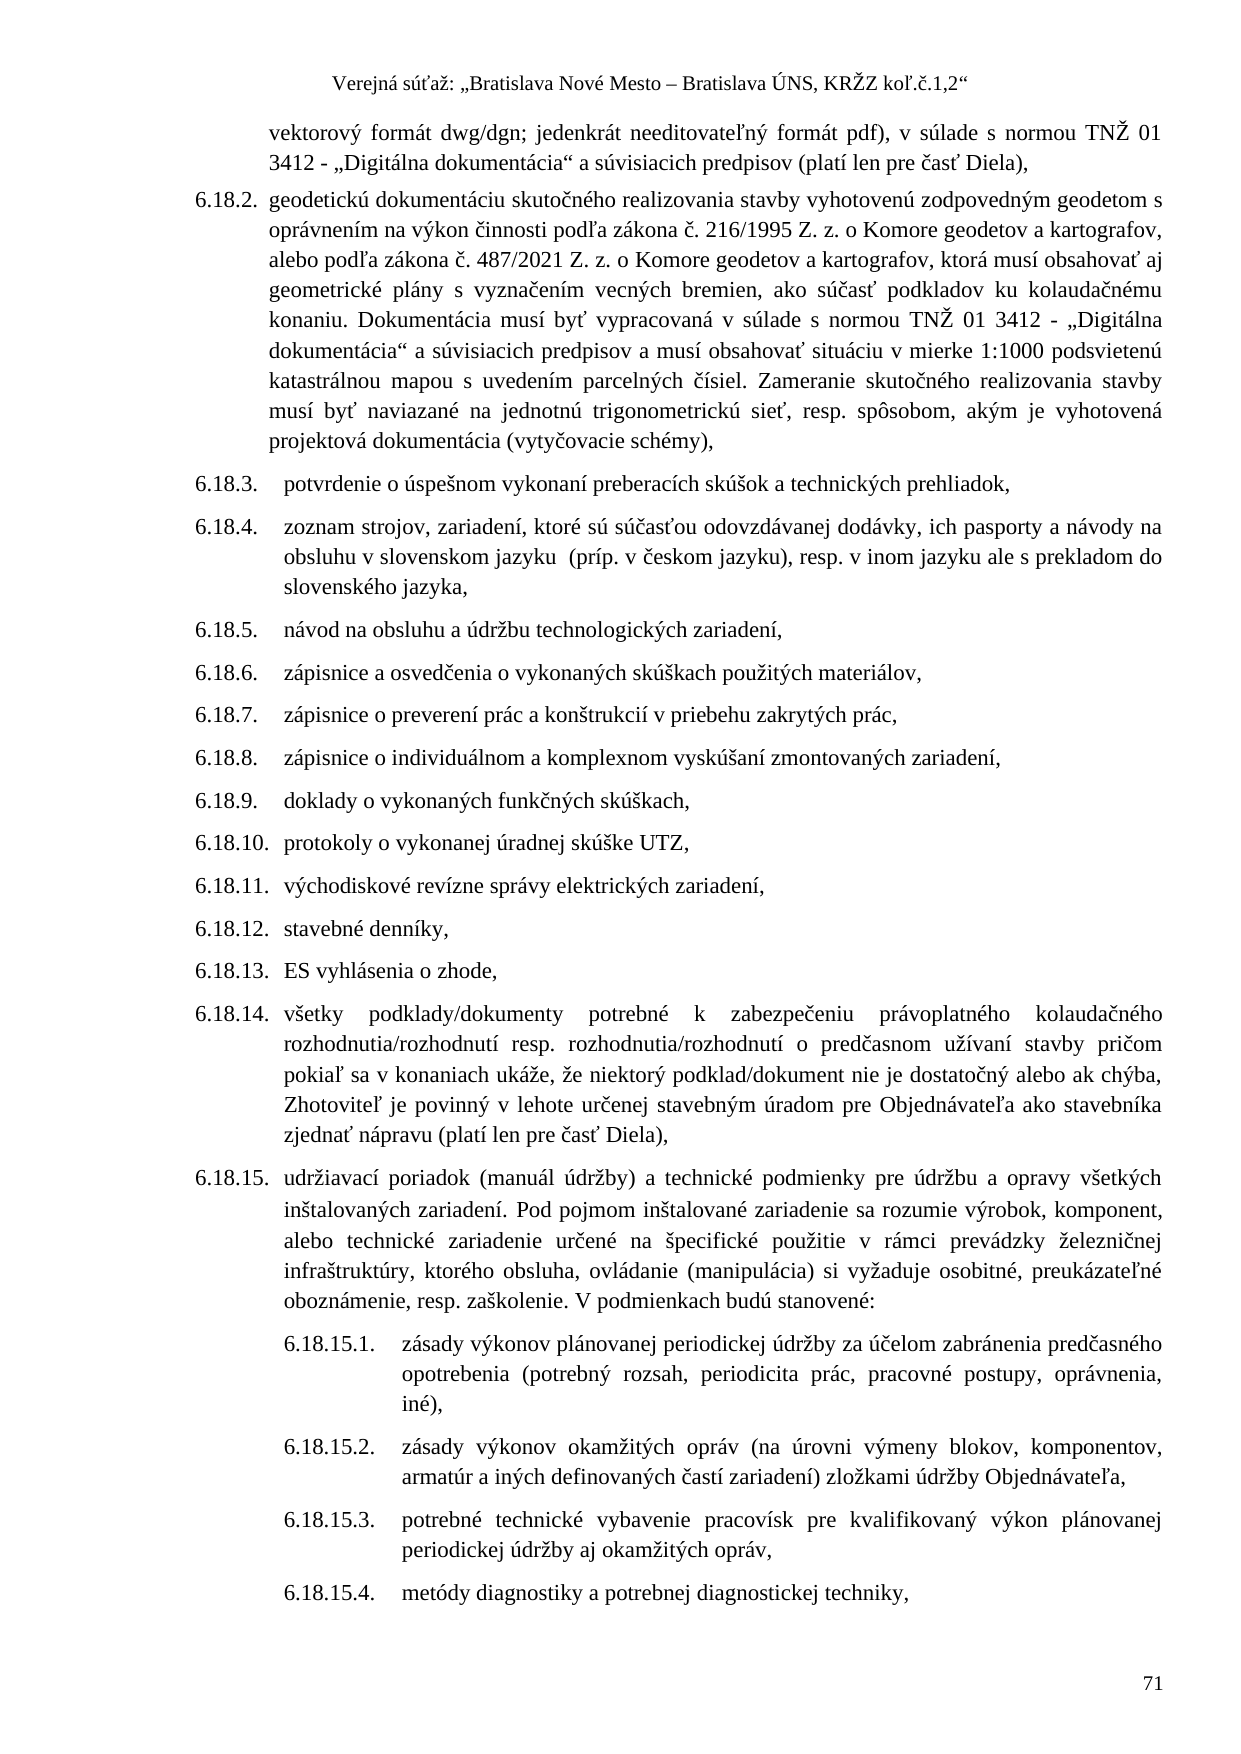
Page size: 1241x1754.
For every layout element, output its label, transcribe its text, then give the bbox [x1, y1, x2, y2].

list protokoly o vykonanej úradnej skúške UTZ, [195, 829, 1163, 856]
list zápisnice a osvedčenia o vykonaných skúškach použitých materiálov, [195, 658, 1163, 685]
list stavebné denníky, [195, 915, 1163, 941]
list udržiavací poriadok (manuál údržby) a technické podmienky pre údržbu a opravy všetkých inštalovaných zariadení. Pod pojmom inštalované zariadenie sa rozumie výrobok, komponent, alebo technické zariadenie určené na špecifické použitie v rámci prevádzky železničnej infraštruktúry, ktorého obsluha, ovládanie (manipulácia) si vyžaduje osobitné, preukázateľné oboznámenie, resp. zaškolenie. V podmienkach budú stanovené: [195, 1164, 1163, 1314]
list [195, 119, 1163, 176]
list ES vyhlásenia o zhode, [195, 957, 1163, 984]
list geodetickú dokumentáciu skutočného realizovania stavby vyhotovenú zodpovedným geodetom s oprávnením na výkon činnosti podľa zákona č. 216/1995 Z. z. o Komore geodetov a kartografov, alebo podľa zákona č. 487/2021 Z. z. o Komore geodetov a kartografov, ktorá musí obsahovať aj geometrické plány s vyznačením vecných bremien, ako súčasť podkladov ku kolaudačnému konaniu. Dokumentácia musí byť vypracovaná v súlade s normou TNŽ 01 3412 - „Digitálna dokumentácia“ a súvisiacich predpisov a musí obsahovať situáciu v mierke 1:1000 podsvietenú katastrálnou mapou s uvedením parcelných čísiel. Zameranie skutočného realizovania stavby musí byť naviazané na jednotnú trigonometrickú sieť, resp. spôsobom, akým je vyhotovená projektová dokumentácia (vytyčovacie schémy), [195, 186, 1163, 454]
list zásady výkonov okamžitých opráv (na úrovni výmeny blokov, komponentov, armatúr a iných definovaných častí zariadení) zložkami údržby Objednávateľa, [283, 1433, 1163, 1490]
list zoznam strojov, zariadení, ktoré sú súčasťou odovzdávanej dodávky, ich pasporty a návody na obsluhu v slovenskom jazyku (príp. v českom jazyku), resp. v inom jazyku ale s prekladom do slovenského jazyka, [195, 513, 1163, 599]
list doklady o vykonaných funkčných skúškach, [195, 787, 1163, 813]
list zásady výkonov plánovanej periodickej údržby za účelom zabránenia predčasného opotrebenia (potrebný rozsah, periodicita prác, pracovné postupy, oprávnenia, iné), [283, 1330, 1163, 1417]
list východiskové revízne správy elektrických zariadení, [195, 872, 1163, 898]
list zápisnice o individuálnom a komplexnom vyskúšaní zmontovaných zariadení, [195, 744, 1163, 770]
list metódy diagnostiky a potrebnej diagnostickej techniky, [283, 1579, 1163, 1605]
list všetky podklady/dokumenty potrebné k zabezpečeniu právoplatného kolaudačného rozhodnutia/rozhodnutí resp. rozhodnutia/rozhodnutí o predčasnom užívaní stavby pričom pokiaľ sa v konaniach ukáže, že niektorý podklad/dokument nie je dostatočný alebo ak chýba, Zhotoviteľ je povinný v lehote určenej stavebným úradom pre Objednávateľa ako stavebníka zjednať nápravu (platí len pre časť Diela), [195, 1000, 1163, 1147]
list potvrdenie o úspešnom vykonaní preberacích skúšok a technických prehliadok, [195, 470, 1163, 496]
list návod na obsluhu a údržbu technologických zariadení, [195, 616, 1163, 642]
list zápisnice o preverení prác a konštrukcií v priebehu zakrytých prác, [195, 701, 1163, 728]
list potrebné technické vybavenie pracovísk pre kvalifikovaný výkon plánovanej periodickej údržby aj okamžitých opráv, [283, 1506, 1163, 1563]
